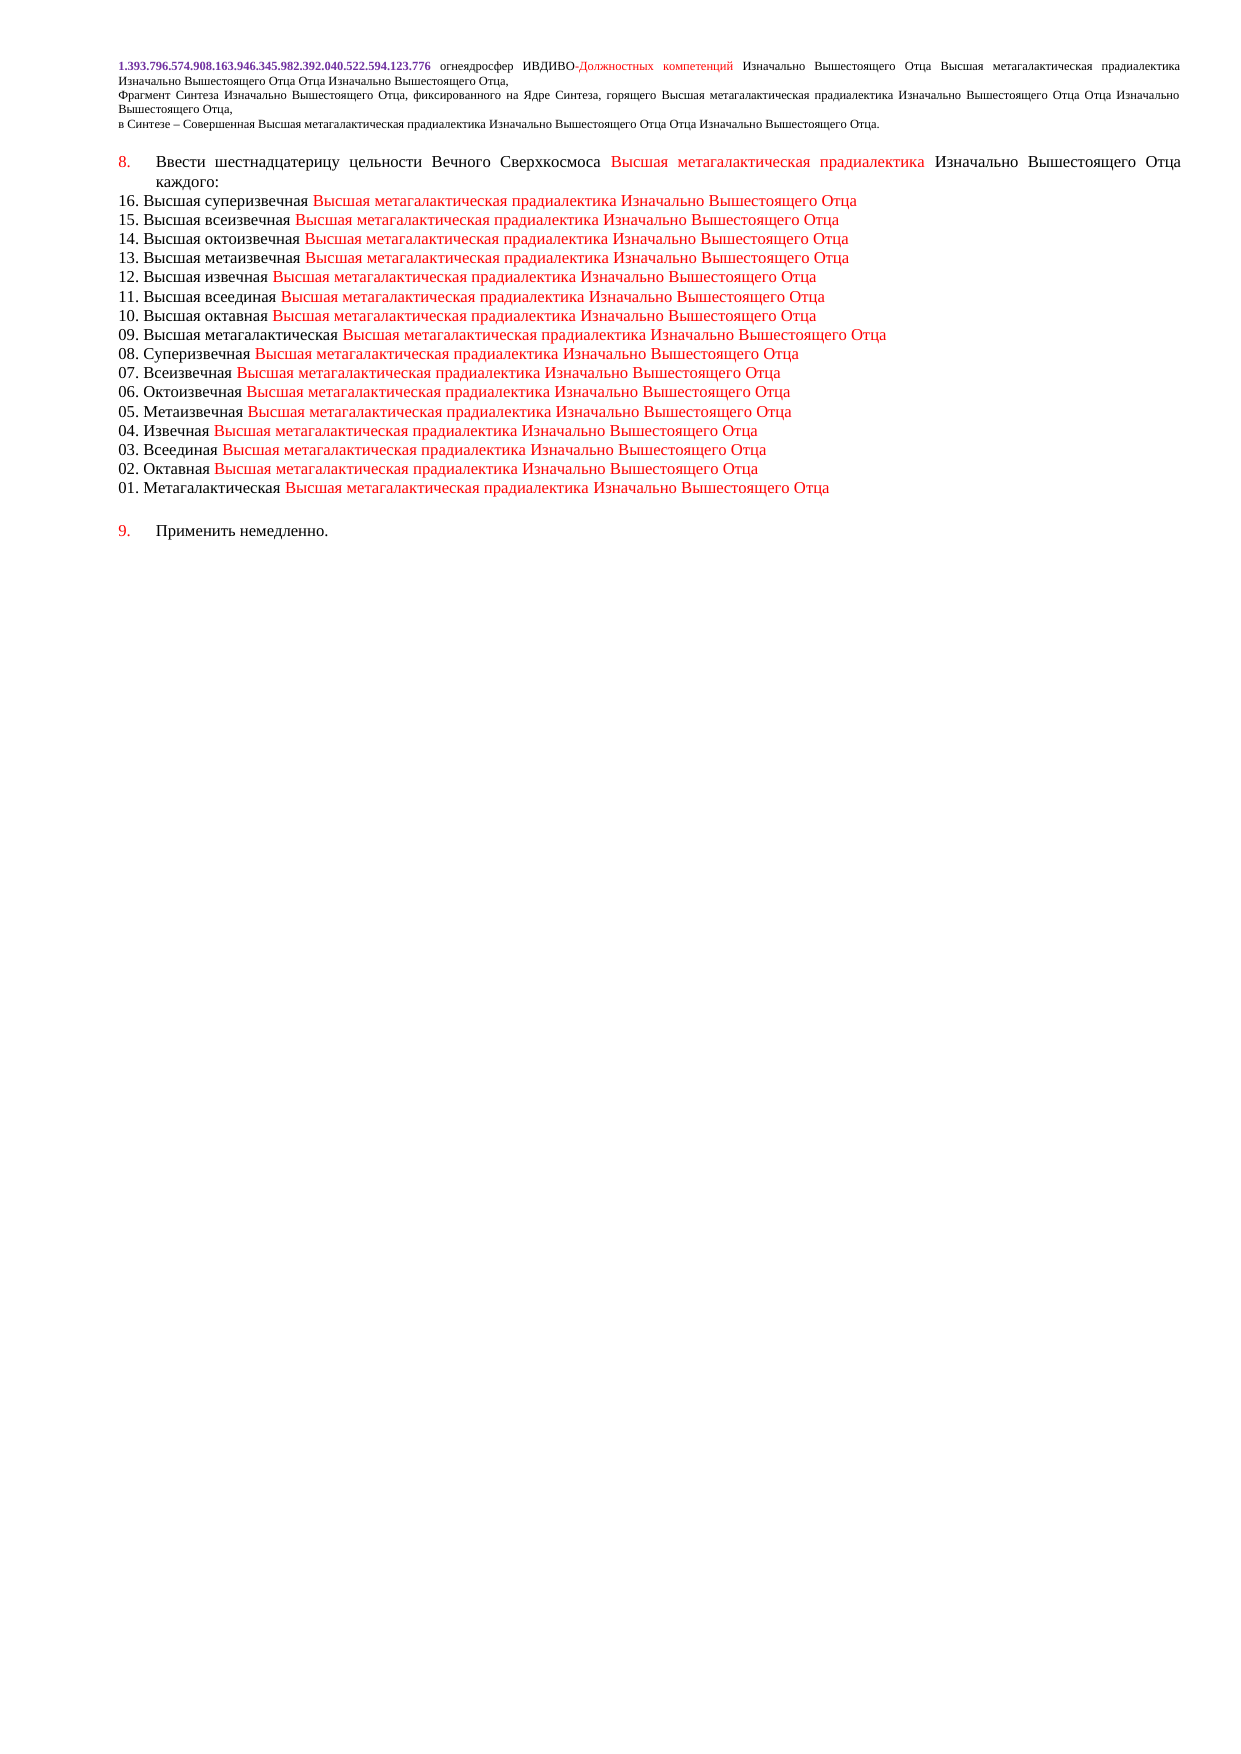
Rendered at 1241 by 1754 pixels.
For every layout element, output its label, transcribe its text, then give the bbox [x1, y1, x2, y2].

text 1.393.796.574.908.163.946.345.982.392.040.522.594.123.776 огнеядросфер ИВДИВО-Должностных компетенций Изначально Вышестоящего Отца Высшая метагалактическая прадиалектика Изначально Вышестоящего Отца Отца Изначально Вышестоящего Отца, [118, 59, 1181, 88]
text 16. Высшая суперизвечная Высшая метагалактическая прадиалектика Изначально Вышестоящего Отца [118, 191, 1181, 210]
text 02. Октавная Высшая метагалактическая прадиалектика Изначально Вышестоящего Отца [118, 459, 1181, 478]
text Фрагмент Синтеза Изначально Вышестоящего Отца, фиксированного на Ядре Синтеза, горящего Высшая метагалактическая прадиалектика Изначально Вышестоящего Отца Отца Изначально Вышестоящего Отца, [118, 88, 1181, 117]
text 14. Высшая октоизвечная Высшая метагалактическая прадиалектика Изначально Вышестоящего Отца [118, 229, 1181, 248]
text 12. Высшая извечная Высшая метагалактическая прадиалектика Изначально Вышестоящего Отца [118, 267, 1181, 286]
text 10. Высшая октавная Высшая метагалактическая прадиалектика Изначально Вышестоящего Отца [118, 306, 1181, 325]
text 07. Всеизвечная Высшая метагалактическая прадиалектика Изначально Вышестоящего Отца [118, 363, 1181, 382]
text 01. Метагалактическая Высшая метагалактическая прадиалектика Изначально Вышестоящего Отца [118, 478, 1181, 497]
text в Синтезе – Совершенная Высшая метагалактическая прадиалектика Изначально Вышестоящего Отца Отца Изначально Вышестоящего Отца. [118, 117, 1181, 131]
text 13. Высшая метаизвечная Высшая метагалактическая прадиалектика Изначально Вышестоящего Отца [118, 248, 1181, 267]
text 06. Октоизвечная Высшая метагалактическая прадиалектика Изначально Вышестоящего Отца [118, 382, 1181, 401]
text 11. Высшая всеединая Высшая метагалактическая прадиалектика Изначально Вышестоящего Отца [118, 286, 1181, 306]
text 08. Суперизвечная Высшая метагалактическая прадиалектика Изначально Вышестоящего Отца [118, 344, 1181, 363]
text 04. Извечная Высшая метагалактическая прадиалектика Изначально Вышестоящего Отца [118, 421, 1181, 440]
text 03. Всеединая Высшая метагалактическая прадиалектика Изначально Вышестоящего Отца [118, 440, 1181, 459]
text 15. Высшая всеизвечная Высшая метагалактическая прадиалектика Изначально Вышестоящего Отца [118, 210, 1181, 229]
list Ввести шестнадцатерицу цельности Вечного Сверхкосмоса Высшая метагалактическая прадиалектика Изначально Вышестоящего Отца каждого: [118, 152, 1181, 191]
list Применить немедленно. [118, 521, 1181, 540]
text 09. Высшая метагалактическая Высшая метагалактическая прадиалектика Изначально Вышестоящего Отца [118, 325, 1181, 344]
text 05. Метаизвечная Высшая метагалактическая прадиалектика Изначально Вышестоящего Отца [118, 401, 1181, 421]
